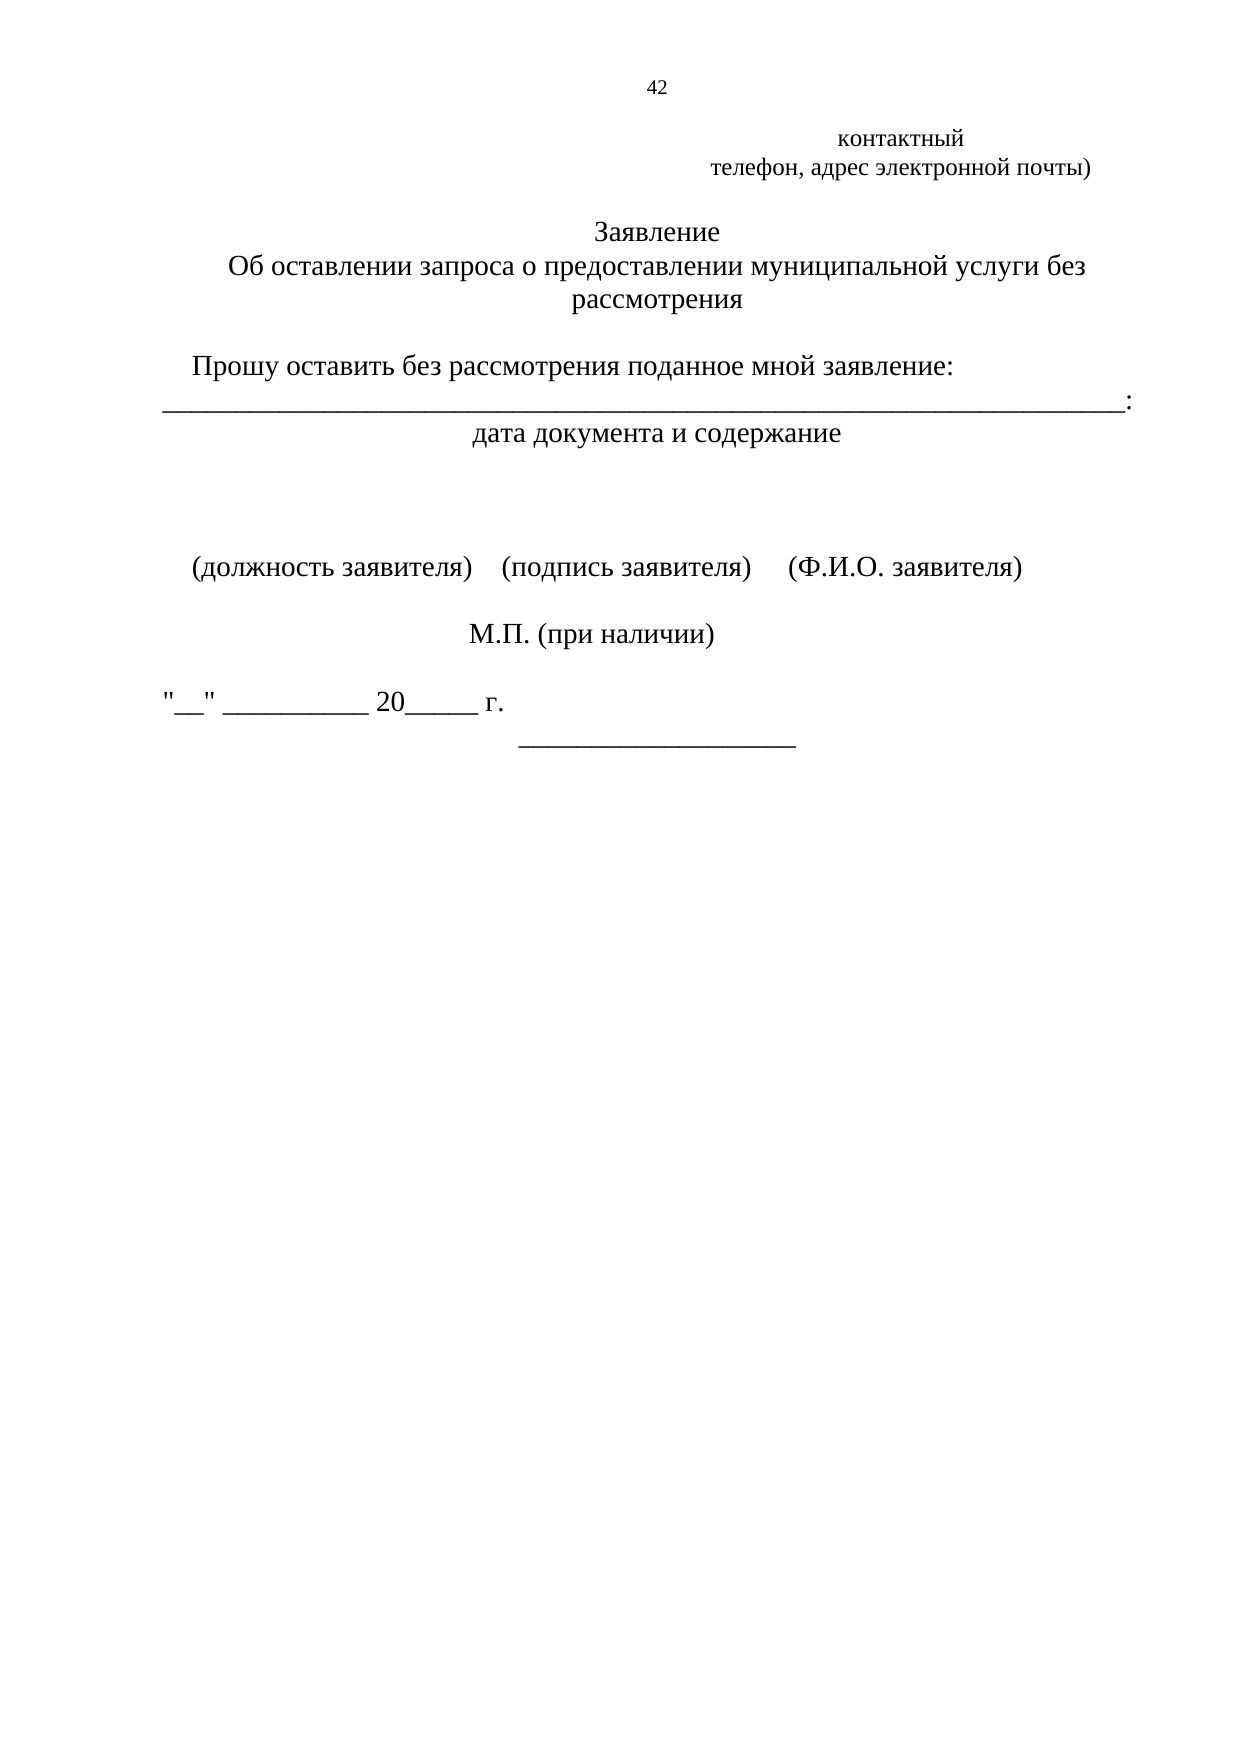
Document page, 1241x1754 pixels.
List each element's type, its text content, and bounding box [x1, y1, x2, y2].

text дата документа и содержание [162, 415, 1152, 449]
text Заявление [162, 214, 1152, 248]
text телефон, адрес электронной почты) [650, 152, 1152, 181]
text Прошу оставить без рассмотрения поданное мной заявление: [162, 348, 1152, 382]
text "__" __________ 20_____ г. [162, 684, 1152, 717]
text Об оставлении запроса о предоставлении муниципальной услуги без рассмотрения [162, 248, 1152, 315]
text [650, 123, 1152, 152]
text __________________________________________________________________: [162, 382, 1152, 415]
text ___________________ [162, 717, 1152, 751]
text М.П. (при наличии) [162, 617, 1152, 650]
text (должность заявителя) (подпись заявителя) (Ф.И.О. заявителя) [162, 549, 1152, 583]
